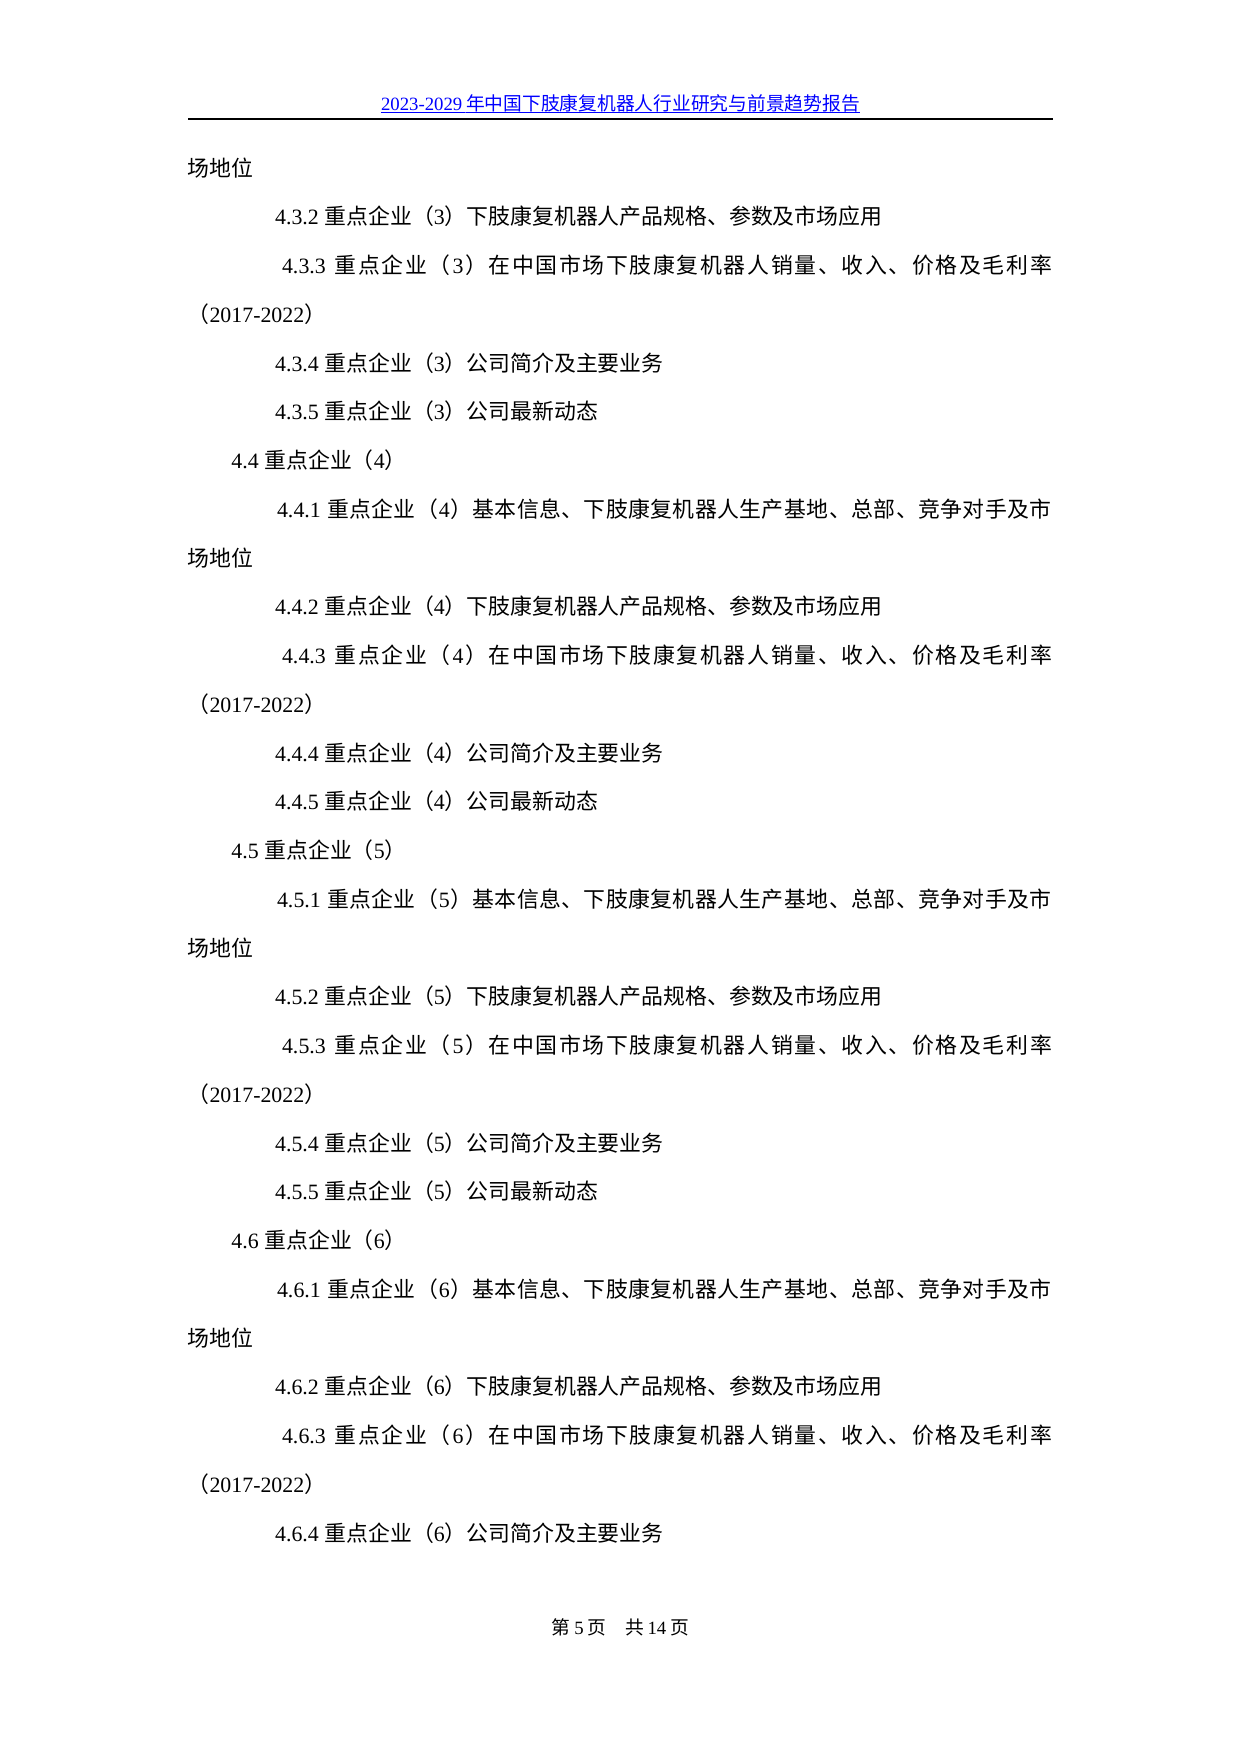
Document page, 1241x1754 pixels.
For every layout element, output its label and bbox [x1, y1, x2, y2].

text [187, 150, 1053, 1548]
